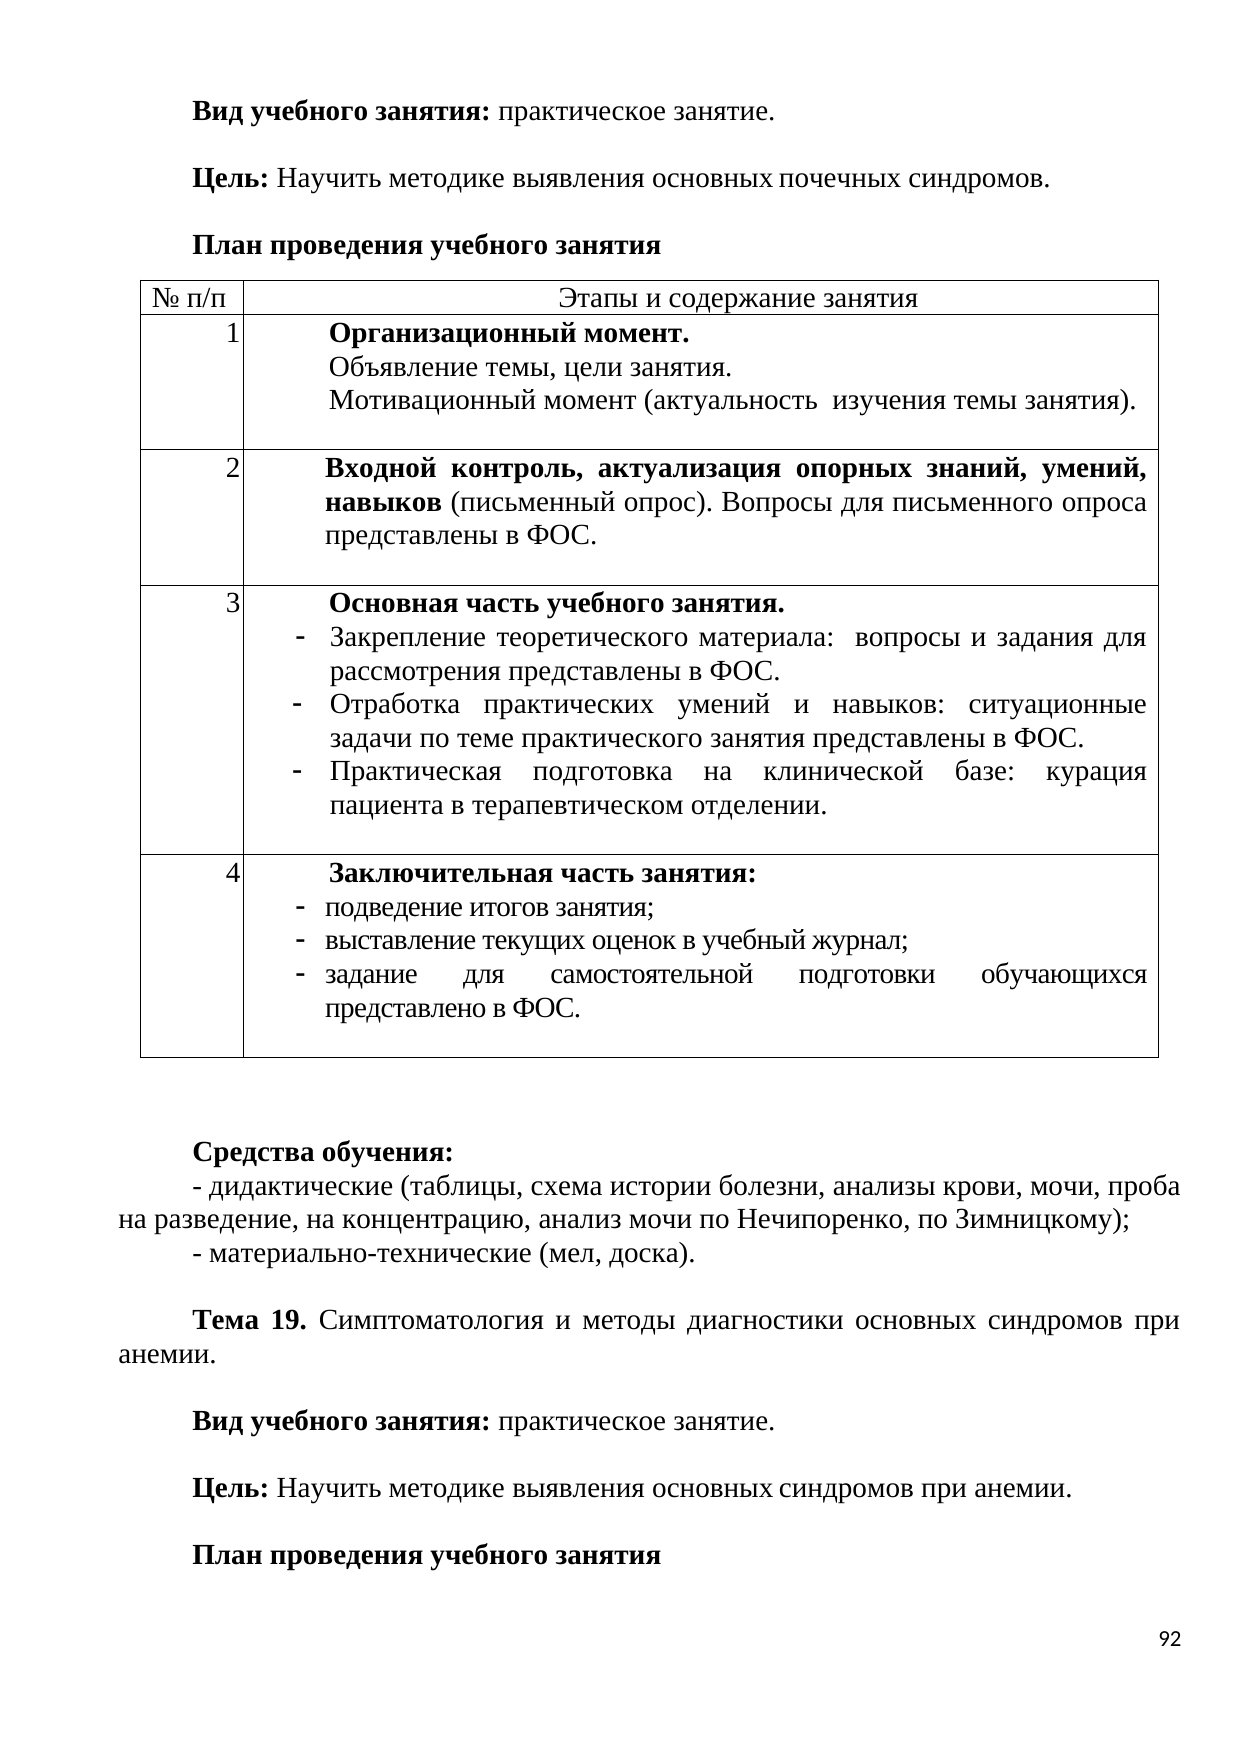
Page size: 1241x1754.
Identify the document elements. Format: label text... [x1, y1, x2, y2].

text Средства обучения: [118, 1134, 1181, 1168]
table_cell Основная часть учебного занятия. Закрепление теоретического материала: вопросы и задания для рассмотрения представлены в ФОС. Отработка практических умений и навыков: ситуационные задачи по теме практического занятия представлены в ФОС. Практическая подготовка на клинической базе: курация пациента в терапевтическом отделении. [244, 586, 1158, 854]
text План проведения учебного занятия [118, 1537, 1181, 1571]
table_header № п/п [141, 281, 243, 314]
text Цель: Научить методике выявления основных почечных синдромов. [118, 160, 1181, 193]
table_cell Заключительная часть занятия: подведение итогов занятия; выставление текущих оценок в учебный журнал; задание для самостоятельной подготовки обучающихся представлено в ФОС. [244, 855, 1158, 1057]
text План проведения учебного занятия [118, 227, 1181, 260]
table_header Этапы и содержание занятия [244, 281, 1158, 314]
text - дидактические (таблицы, схема истории болезни, анализы крови, мочи, проба на разведение, на концентрацию, анализ мочи по Нечипоренко, по Зимницкому); [118, 1168, 1181, 1235]
text - материально-технические (мел, доска). [118, 1235, 1181, 1269]
table_cell 2 [141, 450, 243, 584]
text Вид учебного занятия: практическое занятие. [118, 1403, 1181, 1436]
table_cell 3 [141, 586, 243, 854]
table_cell 4 [141, 855, 243, 1057]
text Цель: Научить методике выявления основных синдромов при анемии. [118, 1470, 1181, 1503]
table_cell Организационный момент. Объявление темы, цели занятия. Мотивационный момент (актуальность изучения темы занятия). [244, 315, 1158, 449]
text Вид учебного занятия: практическое занятие. [118, 93, 1181, 126]
table_cell Входной контроль, актуализация опорных знаний, умений, навыков (письменный опрос). Вопросы для письменного опроса представлены в ФОС. [244, 450, 1158, 584]
table_cell 1 [141, 315, 243, 449]
text Тема 19. Симптоматология и методы диагностики основных синдромов при анемии. [118, 1302, 1181, 1369]
